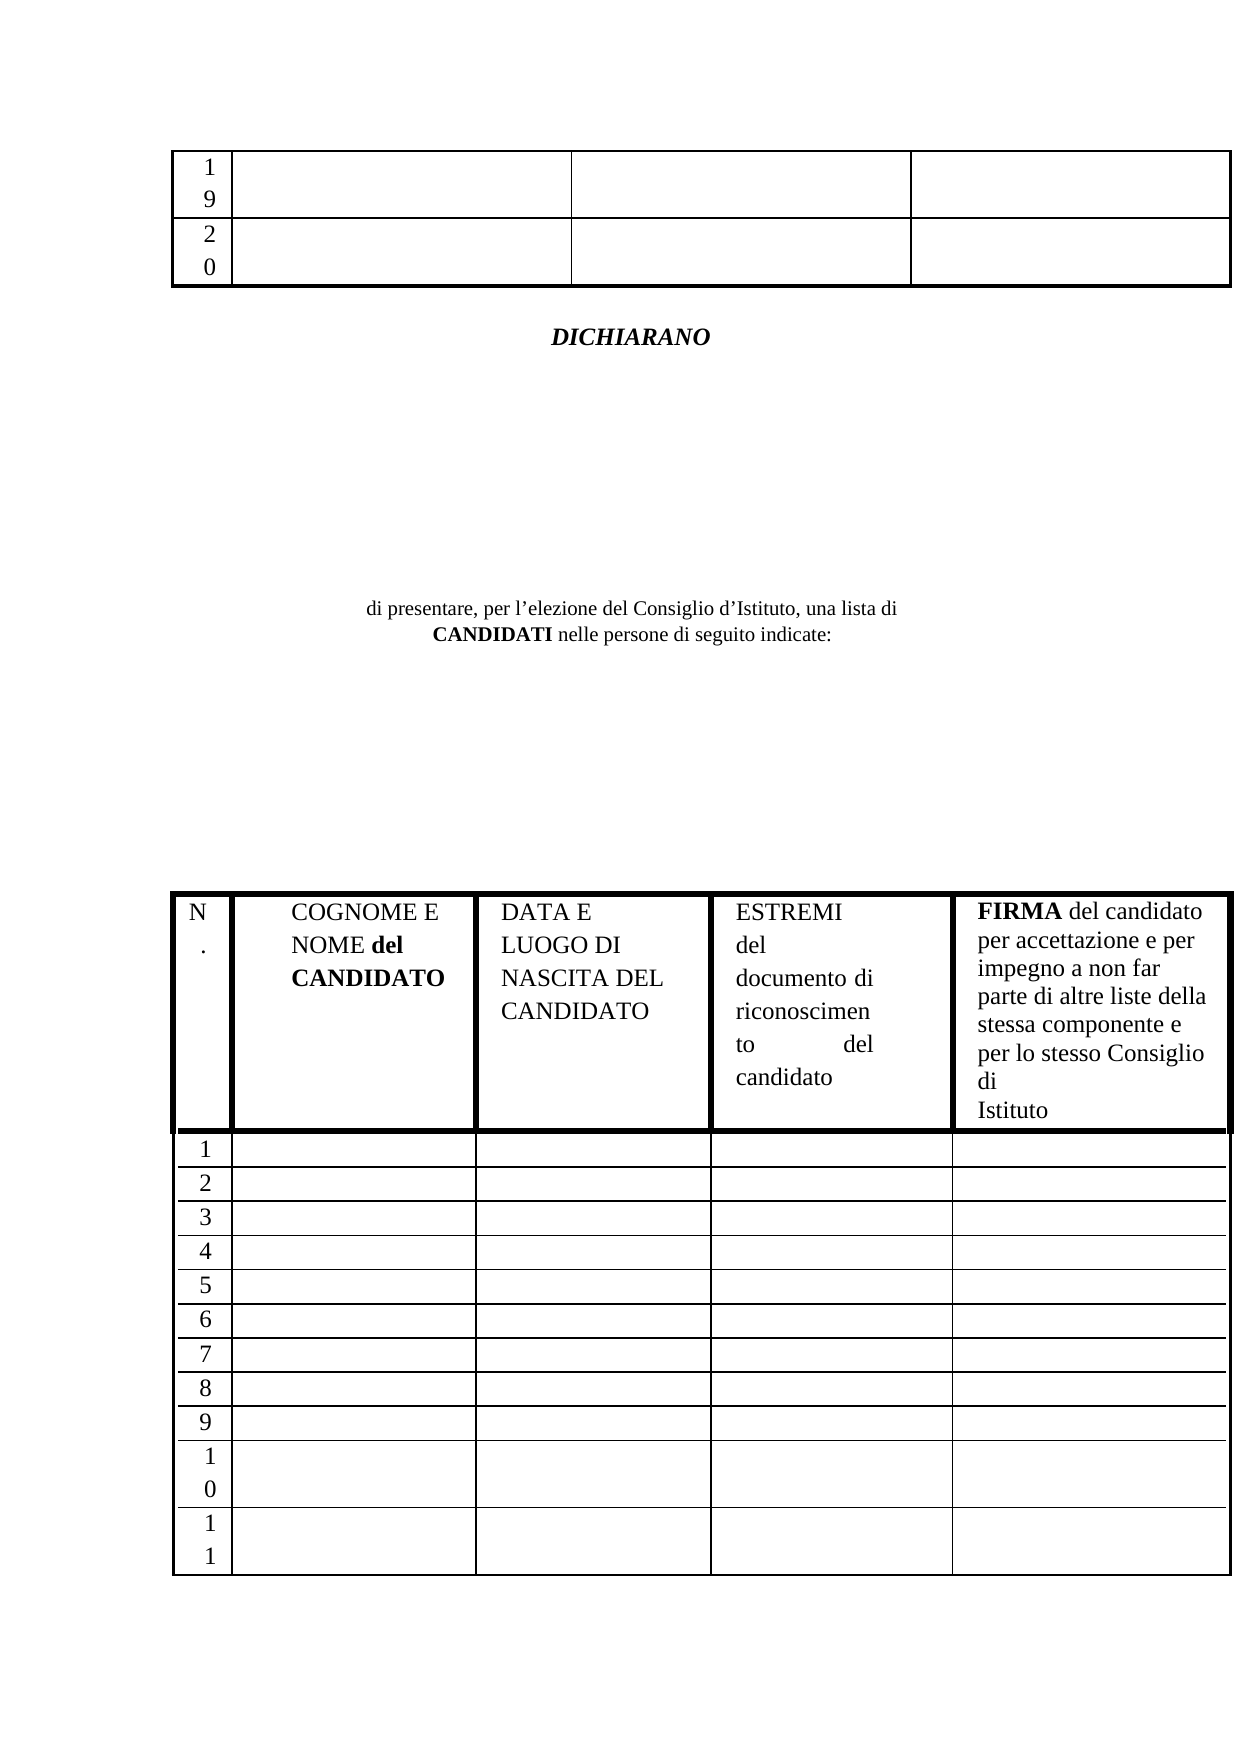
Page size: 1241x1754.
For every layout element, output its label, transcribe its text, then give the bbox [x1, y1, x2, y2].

table_cell [712, 1134, 952, 1166]
table_cell [477, 1202, 710, 1234]
table_cell [712, 1339, 952, 1371]
table_cell [477, 1373, 710, 1405]
table_cell [712, 1270, 952, 1303]
table_cell [712, 1441, 952, 1507]
table_cell 19 [174, 152, 231, 217]
table_cell [953, 1440, 1229, 1507]
table_cell [712, 1168, 952, 1200]
table_cell [953, 1507, 1229, 1574]
table_cell [912, 219, 1229, 284]
table_cell 6 [175, 1303, 231, 1337]
table_cell [233, 219, 571, 284]
table_cell [572, 219, 910, 284]
table_cell [712, 1202, 952, 1234]
table_cell [953, 1405, 1229, 1439]
table_header DATA E LUOGO DI NASCITA DEL CANDIDATO [479, 897, 708, 1127]
table_cell [712, 1305, 952, 1337]
table_cell 8 [175, 1371, 231, 1405]
table_cell [477, 1407, 710, 1439]
table_cell [712, 1407, 952, 1439]
table_cell [233, 1373, 475, 1405]
table_header FIRMA del candidato per accettazione e per impegno a non far parte di altre liste della stessa componente e per lo stesso Consiglio di Istituto [956, 897, 1227, 1127]
table_cell [712, 1373, 952, 1405]
table_cell [477, 1270, 710, 1303]
table_cell [233, 1339, 475, 1371]
table_cell 20 [174, 219, 231, 284]
table_cell 4 [175, 1235, 231, 1269]
table_cell [953, 1303, 1229, 1337]
table_cell 2 [175, 1166, 231, 1200]
table_cell [477, 1441, 710, 1507]
table_cell [572, 152, 910, 217]
table_cell [953, 1128, 1229, 1166]
table_cell [233, 1202, 475, 1234]
table_cell [233, 1407, 475, 1439]
table_cell [953, 1235, 1229, 1269]
table_cell [477, 1339, 710, 1371]
table_cell [233, 1441, 475, 1507]
table_cell [953, 1337, 1229, 1371]
table_cell [233, 1168, 475, 1200]
table_cell 5 [175, 1269, 231, 1303]
table_cell [477, 1236, 710, 1269]
table_cell [477, 1134, 710, 1166]
table_cell [233, 1508, 475, 1574]
table_header N. [176, 897, 229, 1127]
table_cell [477, 1508, 710, 1574]
table_cell [233, 1270, 475, 1303]
table_cell [712, 1236, 952, 1269]
table_cell [712, 1508, 952, 1574]
table_cell 10 [175, 1440, 231, 1507]
table_cell 11 [175, 1507, 231, 1574]
table_cell 9 [175, 1405, 231, 1439]
table_cell [233, 152, 571, 217]
table_cell [477, 1305, 710, 1337]
table_cell [953, 1200, 1229, 1234]
table_cell [233, 1134, 475, 1166]
table_header ESTREMI del documento di riconoscimento del candidato [714, 897, 950, 1127]
table_cell [953, 1166, 1229, 1200]
table_cell [953, 1269, 1229, 1303]
table_header COGNOME E NOME del CANDIDATO [235, 897, 473, 1127]
table_cell [953, 1371, 1229, 1405]
table_cell [477, 1168, 710, 1200]
text DICHIARANO [334, 322, 930, 351]
table_cell [912, 152, 1229, 217]
table_cell 1 [175, 1128, 231, 1166]
text di presentare, per l’elezione del Consiglio d’Istituto, una lista di CANDIDATI nelle persone di seguito indicate: [334, 596, 930, 646]
table_cell 7 [175, 1337, 231, 1371]
table_cell [233, 1305, 475, 1337]
table_cell 3 [175, 1200, 231, 1234]
table_cell [233, 1236, 475, 1269]
